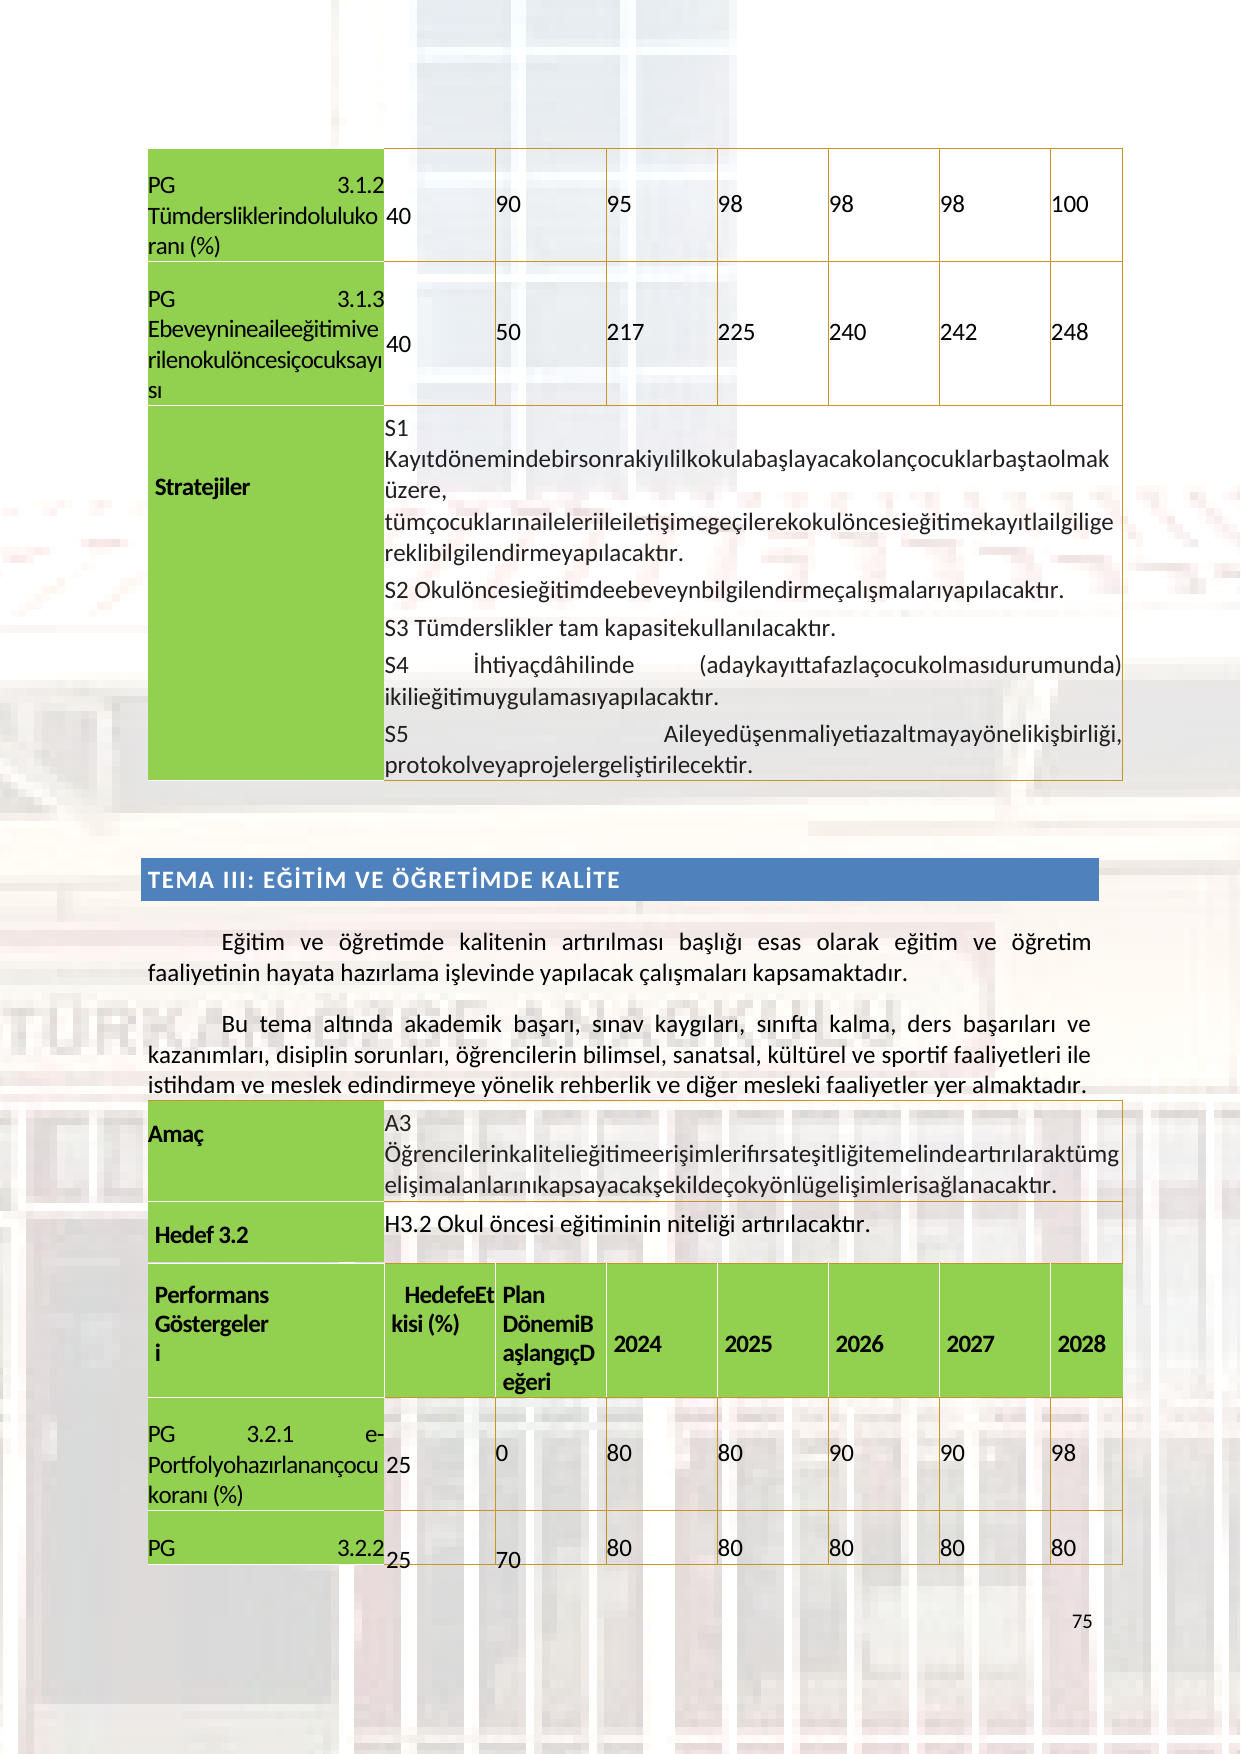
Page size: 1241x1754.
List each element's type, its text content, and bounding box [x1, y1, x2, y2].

table_cell HedefeEtkisi (%) [385, 1264, 495, 1397]
table_cell Plan DönemiBaşlangıçDeğeri [496, 1264, 606, 1397]
table_cell 0 [496, 1398, 606, 1510]
table_cell 2028 [1051, 1264, 1123, 1397]
table_cell 40 [384, 149, 495, 261]
table_cell Stratejiler [148, 406, 384, 780]
table_cell 50 [496, 262, 606, 405]
table_cell 217 [607, 262, 717, 405]
table_cell 25 [384, 1398, 495, 1510]
table_cell H3.2 Okul öncesi eğitiminin niteliği artırılacaktır. [384, 1202, 1122, 1262]
table_cell PG 3.1.3 Ebeveynineaileeğitimiverilenokulöncesiçocuksayısı [148, 262, 384, 405]
table_cell Hedef 3.2 [148, 1202, 384, 1262]
table_cell 248 [1051, 262, 1122, 405]
table_header Amaç [148, 1101, 384, 1201]
table_cell PG 3.2.1 e-Portfolyohazırlanançocukoranı (%) [148, 1398, 384, 1510]
table_cell 80 [607, 1511, 717, 1564]
table_cell 25 [384, 1511, 495, 1564]
table_cell 98 [829, 149, 939, 261]
table_cell 2027 [940, 1264, 1050, 1397]
table_cell 80 [940, 1511, 1050, 1564]
table_cell PerformansGöstergeleri [148, 1264, 384, 1397]
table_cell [148, 1511, 384, 1564]
table_cell S1 Kayıtdönemindebirsonrakiyılilkokulabaşlayacakolançocuklarbaştaolmaküzere, tümçocuklarınaileleriileiletişimegeçilerekokulöncesieğitimekayıtlailgiligereklibilgilendirmeyapılacaktır. S2 Okulöncesieğitimdeebeveynbilgilendirmeçalışmalarıyapılacaktır. S3 Tümderslikler tam kapasitekullanılacaktır. S4 İhtiyaçdâhilinde (adaykayıttafazlaçocukolmasıdurumunda) ikilieğitimuygulamasıyapılacaktır. S5 Aileyedüşenmaliyetiazaltmayayönelikişbirliği, protokolveyaprojelergeliştirilecektir. [384, 406, 1122, 780]
table_cell 98 [1051, 1398, 1122, 1510]
table_cell 90 [829, 1398, 939, 1510]
text Eğitim ve öğretimde kalitenin artırılması başlığı esas olarak eğitim ve öğretim faaliyetinin hayata hazırlama işlevinde yapılacak çalışmaları kapsamaktadır. [148, 926, 1093, 987]
table_cell 70 [496, 1511, 606, 1564]
table_cell 80 [718, 1511, 828, 1564]
table_cell 225 [718, 262, 828, 405]
subtitle TEMA III: EĞİTİM VE ÖĞRETİMDE KALİTE [148, 864, 1093, 895]
table_cell 98 [940, 149, 1050, 261]
table_cell 90 [940, 1398, 1050, 1510]
table_cell 98 [718, 149, 828, 261]
table_cell 2026 [829, 1264, 939, 1397]
table_cell 90 [496, 149, 606, 261]
table_cell 242 [940, 262, 1050, 405]
table_cell 100 [1051, 149, 1122, 261]
table_cell 80 [718, 1398, 828, 1510]
table_cell 40 [384, 262, 495, 405]
table_cell 80 [829, 1511, 939, 1564]
text Bu tema altında akademik başarı, sınav kaygıları, sınıfta kalma, ders başarıları ve kazanımları, disiplin sorunları, öğrencilerin bilimsel, sanatsal, kültürel ve sportif faaliyetleri ile istihdam ve meslek edindirmeye yönelik rehberlik ve diğer mesleki faaliyetler yer almaktadır. [148, 1008, 1093, 1100]
table_cell PG 3.1.2 Tümdersliklerindolulukoranı (%) [148, 149, 384, 261]
table_cell 2024 [607, 1264, 717, 1397]
table_cell 2025 [718, 1264, 828, 1397]
table_cell 240 [829, 262, 939, 405]
table_header A3 Öğrencilerinkalitelieğitimeerişimlerifırsateşitliğitemelindeartırılaraktümgelişimalanlarınıkapsayacakşekildeçokyönlügelişimlerisağlanacaktır. [384, 1101, 1122, 1201]
table_cell 80 [607, 1398, 717, 1510]
table_cell 80 [1051, 1511, 1122, 1564]
table_cell 95 [607, 149, 717, 261]
